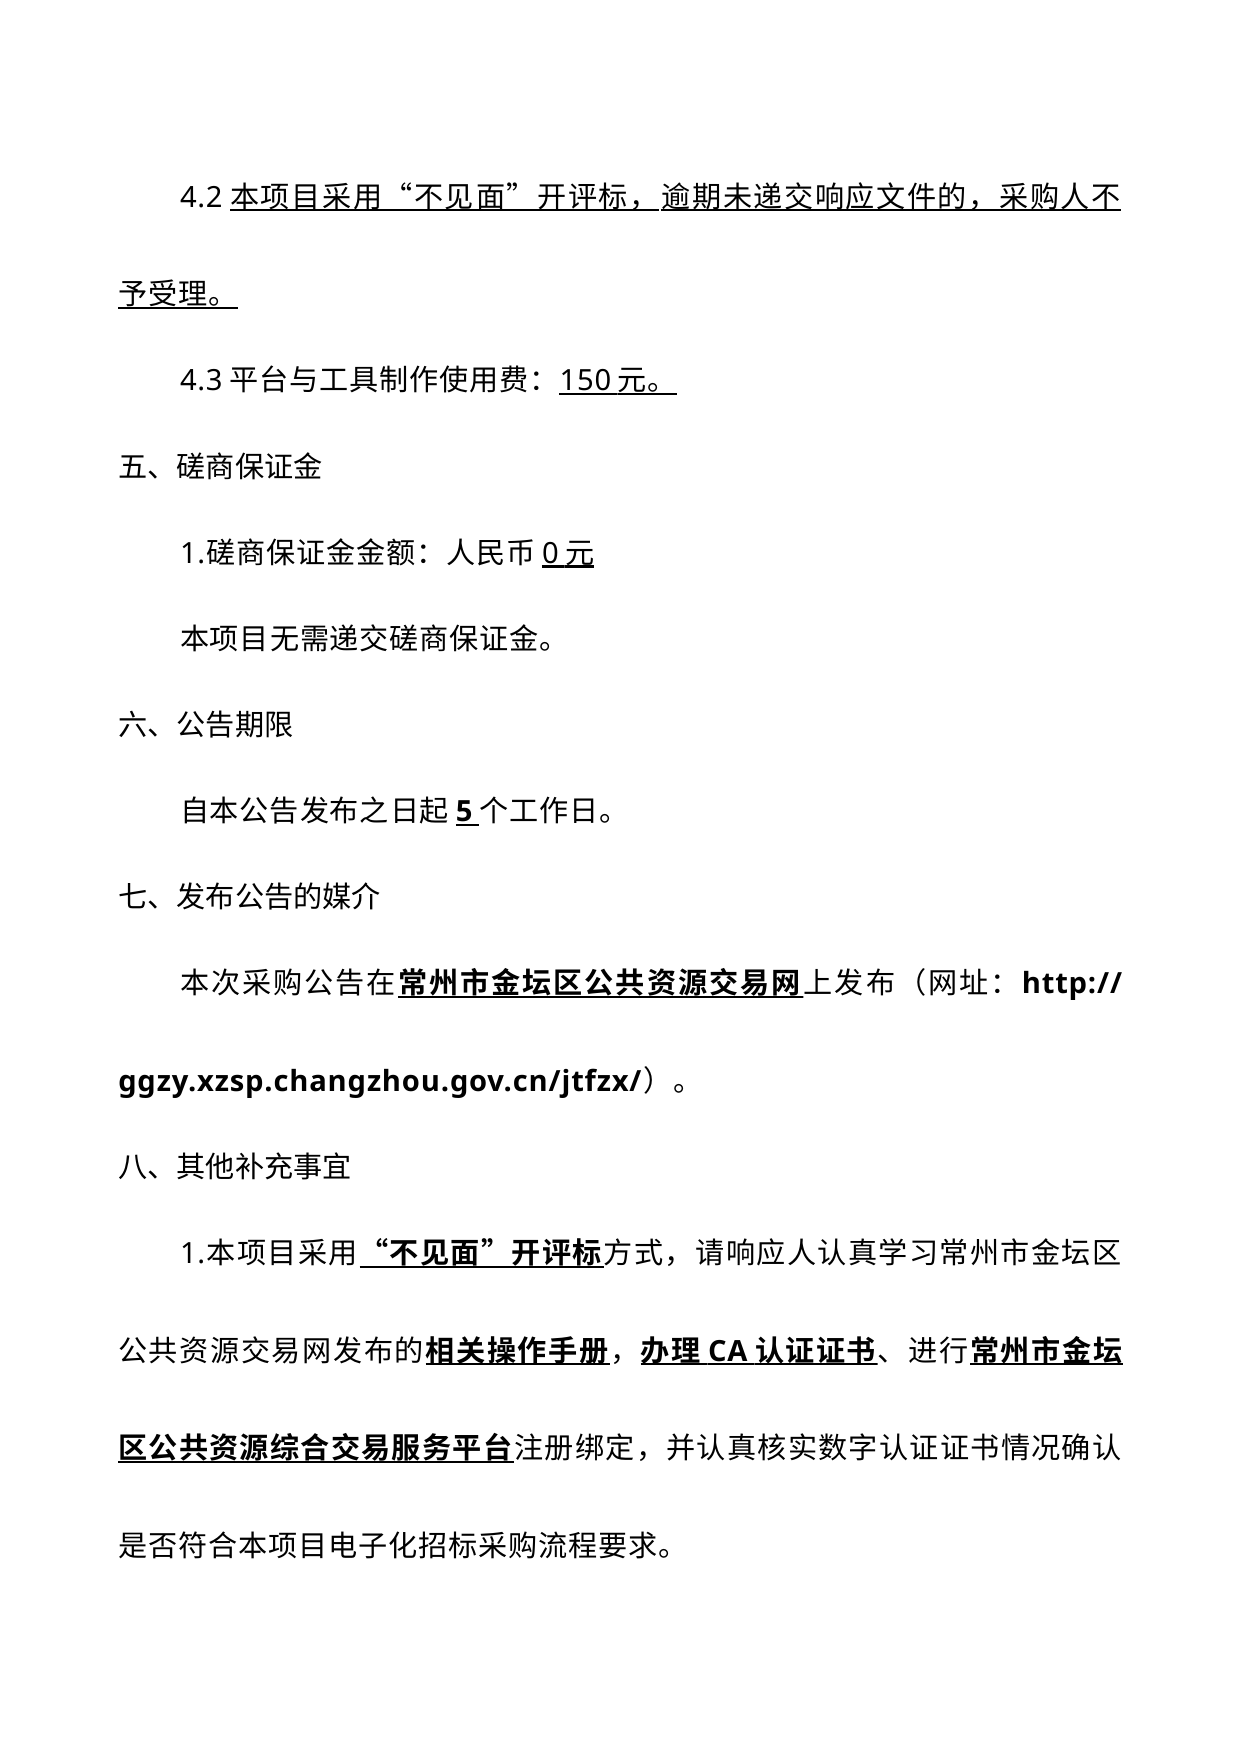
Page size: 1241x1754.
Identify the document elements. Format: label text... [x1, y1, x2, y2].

text 八、其他补充事宜 [118, 1132, 1122, 1197]
text 五、磋商保证金 [118, 432, 1122, 497]
text 4.2本项目采用“不见面”开评标，逾期未递交响应文件的，采购人不予受理。 [118, 162, 1122, 324]
text 本项目无需递交磋商保证金。 [118, 604, 1122, 669]
text 1.磋商保证金金额：人民币0元 [118, 518, 1122, 583]
text 1.本项目采用“不见面”开评标方式，请响应人认真学习常州市金坛区公共资源交易网发布的相关操作手册，办理CA认证证书、进行常州市金坛区公共资源综合交易服务平台注册绑定，并认真核实数字认证证书情况确认是否符合本项目电子化招标采购流程要求。 [118, 1218, 1122, 1576]
text 本次采购公告在常州市金坛区公共资源交易网上发布（网址：http://ggzy.xzsp.changzhou.gov.cn/jtfzx/）。 [118, 949, 1122, 1111]
text 4.3平台与工具制作使用费：150元。 [118, 346, 1122, 411]
text 七、发布公告的媒介 [118, 862, 1122, 927]
text 六、公告期限 [118, 690, 1122, 755]
text 自本公告发布之日起5个工作日。 [118, 776, 1122, 841]
